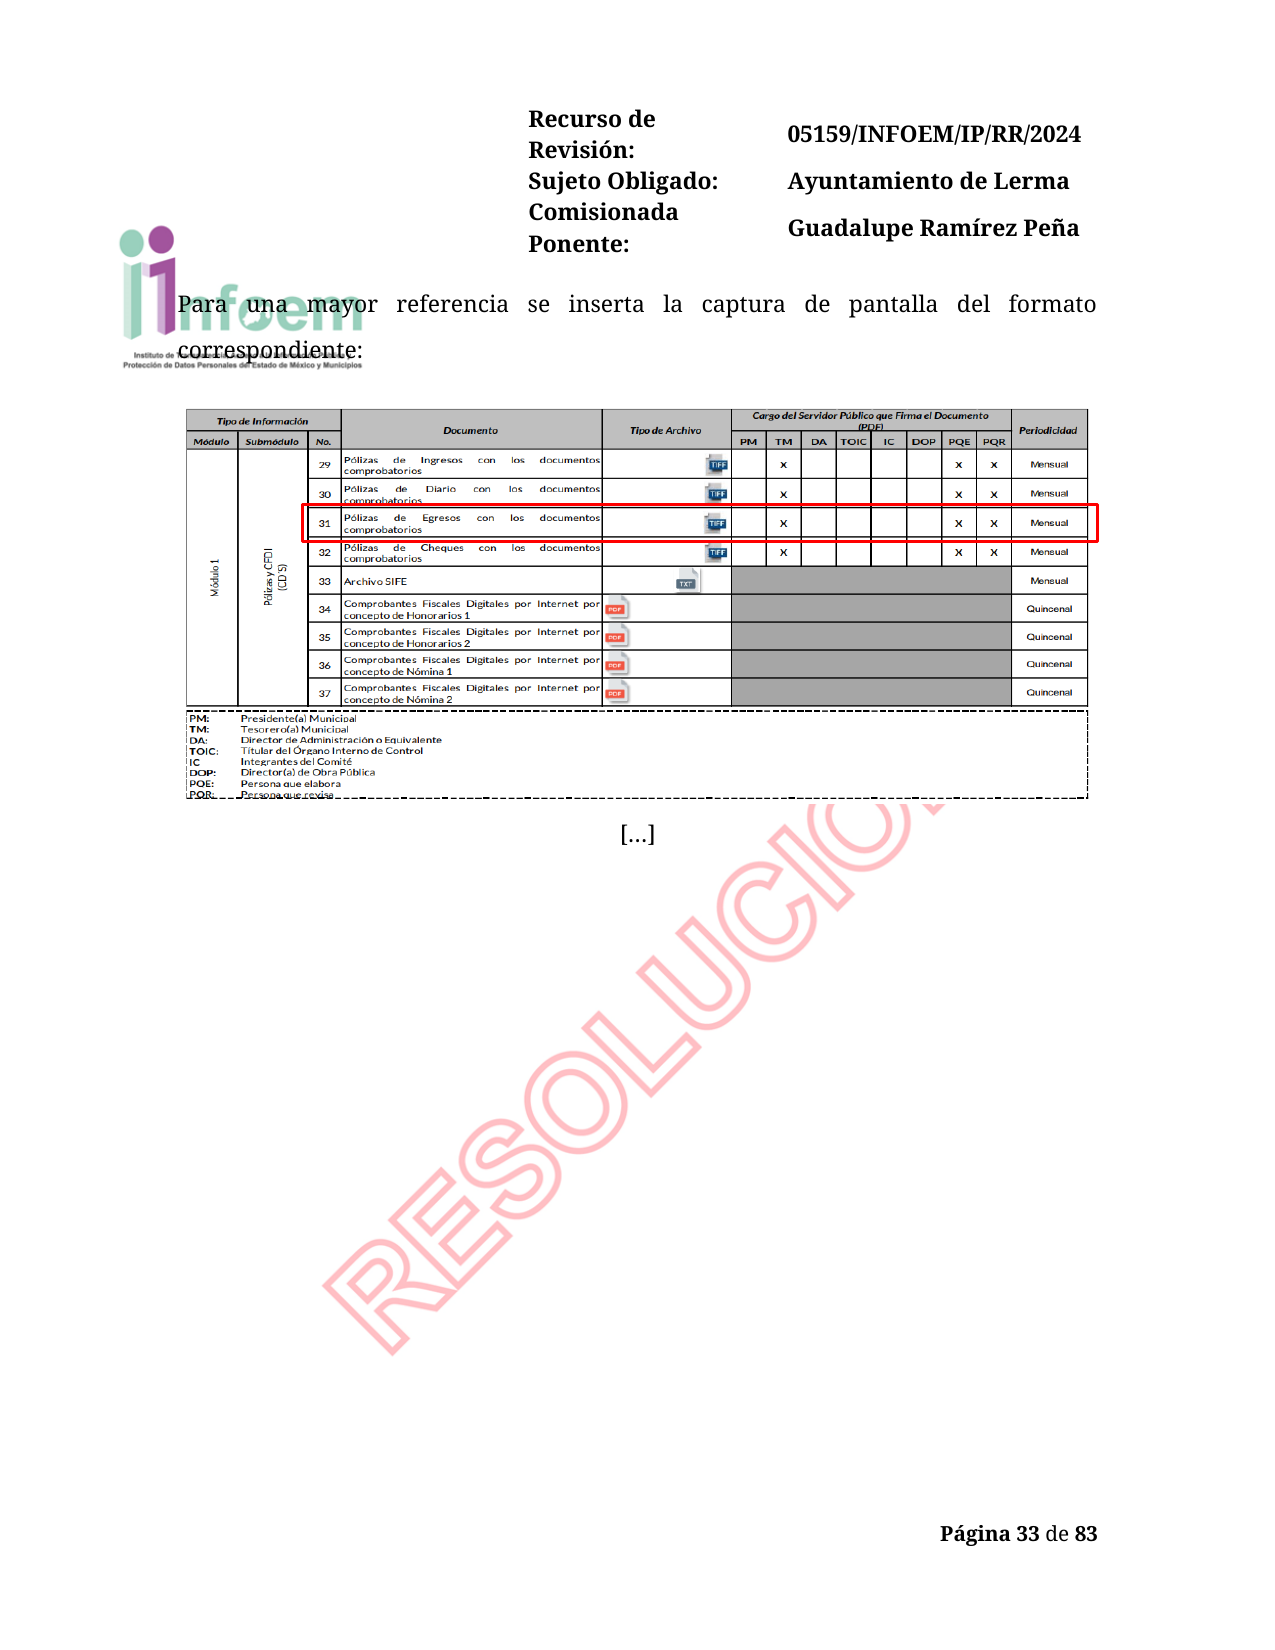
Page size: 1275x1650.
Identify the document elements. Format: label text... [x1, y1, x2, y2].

text Para una mayor referencia se inserta la captura de pantalla del formato correspondiente: [177, 288, 1098, 366]
text […] [177, 818, 1098, 849]
picture [0, 165, 1275, 1650]
